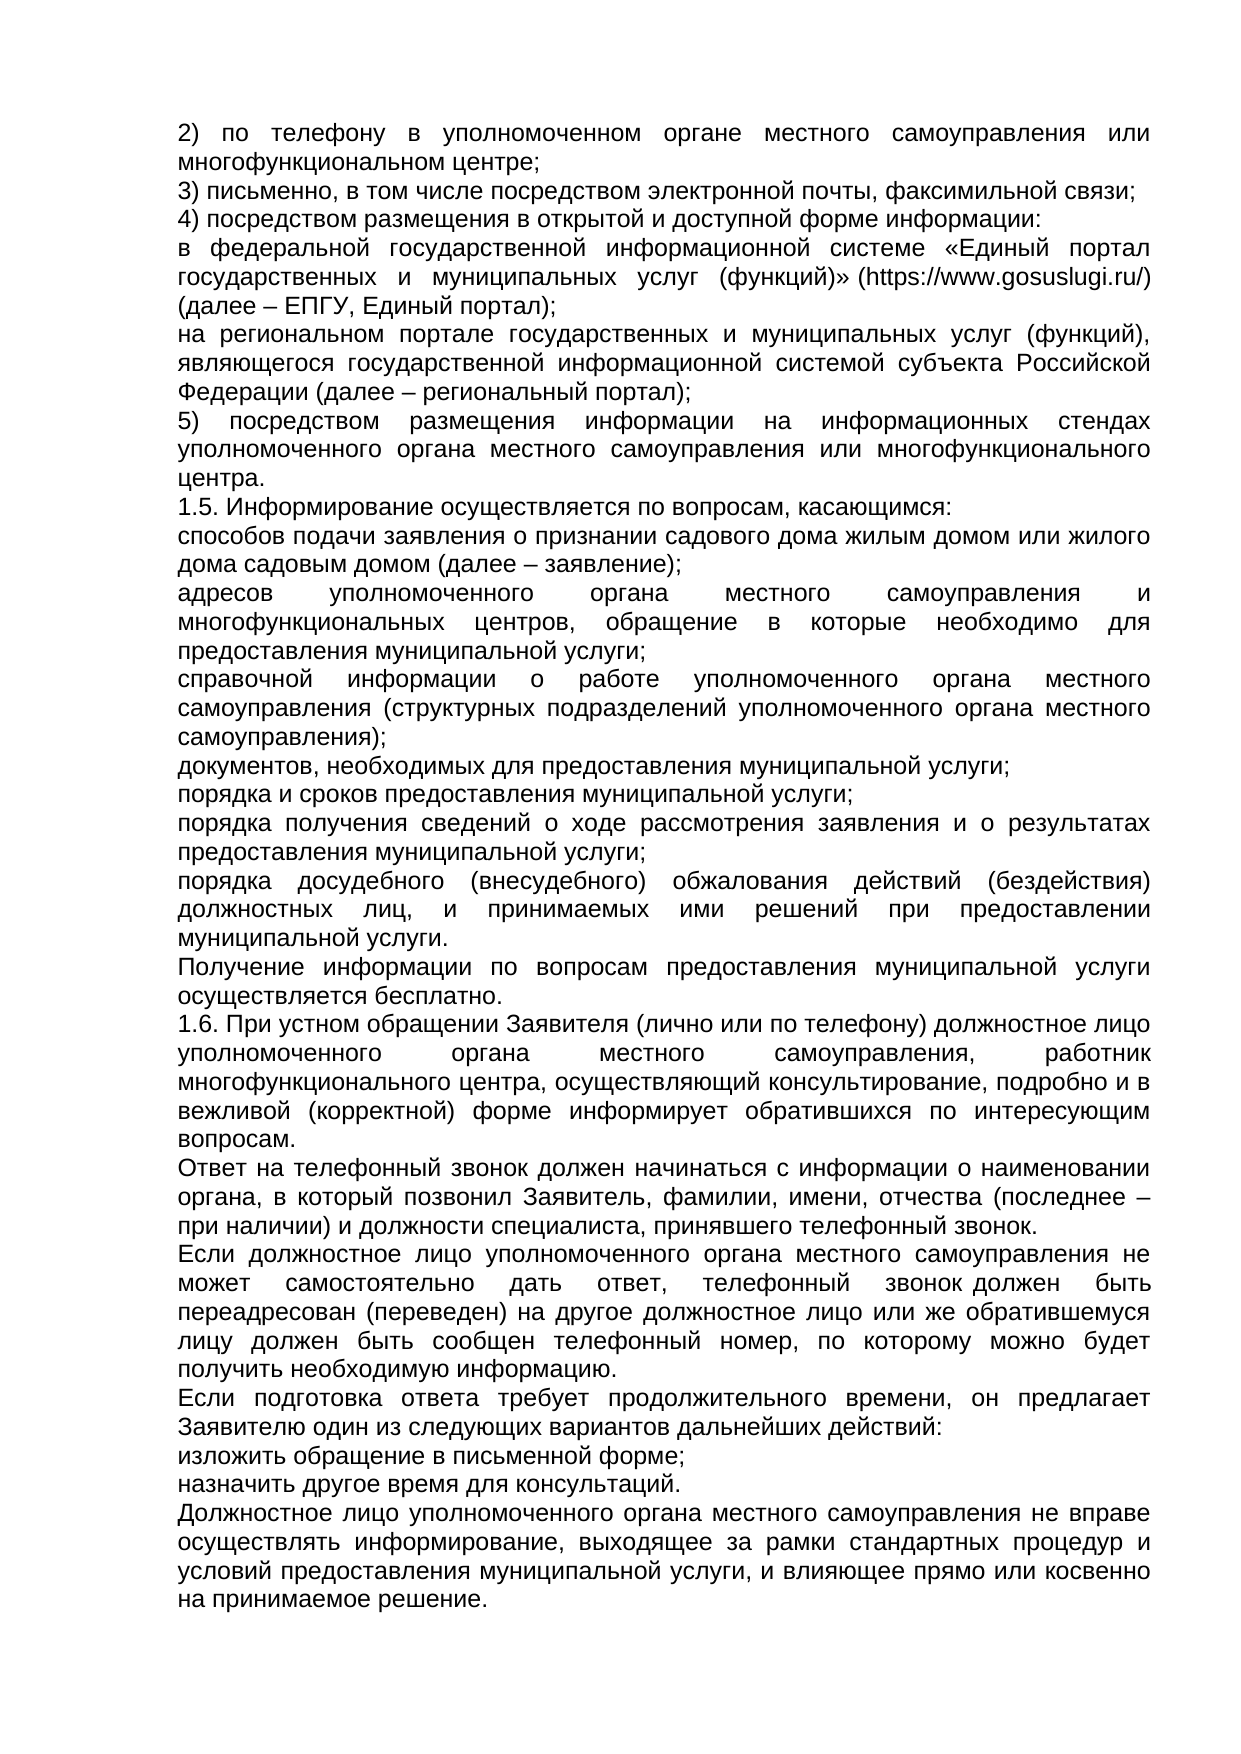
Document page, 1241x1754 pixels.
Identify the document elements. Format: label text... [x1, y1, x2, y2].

text порядка досудебного (внесудебного) обжалования действий (бездействия) должностных лиц, и принимаемых ими решений при предоставлении муниципальной услуги. [177, 866, 1152, 952]
text 3) письменно, в том числе посредством электронной почты, факсимильной связи; [177, 176, 1152, 204]
text 2) по телефону в уполномоченном органе местного самоуправления или многофункциональном центре; [177, 118, 1152, 176]
text 4) посредством размещения в открытой и доступной форме информации: [177, 204, 1152, 233]
text в федеральной государственной информационной системе «Единый портал государственных и муниципальных услуг (функций)» (https://www.gosuslugi.ru/) (далее – ЕПГУ, Единый портал); [177, 233, 1152, 319]
text Должностное лицо уполномоченного органа местного самоуправления не вправе осуществлять информирование, выходящее за рамки стандартных процедур и условий предоставления муниципальной услуги, и влияющее прямо или косвенно на принимаемое решение. [177, 1498, 1152, 1613]
text Получение информации по вопросам предоставления муниципальной услуги осуществляется бесплатно. [177, 952, 1152, 1009]
text Ответ на телефонный звонок должен начинаться с информации о наименовании органа, в который позвонил Заявитель, фамилии, имени, отчества (последнее – при наличии) и должности специалиста, принявшего телефонный звонок. [177, 1153, 1152, 1239]
text порядка получения сведений о ходе рассмотрения заявления и о результатах предоставления муниципальной услуги; [177, 808, 1152, 866]
text способов подачи заявления о признании садового дома жилым домом или жилого дома садовым домом (далее – заявление); [177, 521, 1152, 578]
text документов, необходимых для предоставления муниципальной услуги; [177, 751, 1152, 779]
text Если должностное лицо уполномоченного органа местного самоуправления не может самостоятельно дать ответ, телефонный звонок должен быть переадресован (переведен) на другое должностное лицо или же обратившемуся лицу должен быть сообщен телефонный номер, по которому можно будет получить необходимую информацию. [177, 1239, 1152, 1383]
text изложить обращение в письменной форме; [177, 1441, 1152, 1469]
text 1.5. Информирование осуществляется по вопросам, касающимся: [177, 492, 1152, 521]
text порядка и сроков предоставления муниципальной услуги; [177, 779, 1152, 808]
text 5) посредством размещения информации на информационных стендах уполномоченного органа местного самоуправления или многофункционального центра. [177, 406, 1152, 492]
text адресов уполномоченного органа местного самоуправления и многофункциональных центров, обращение в которые необходимо для предоставления муниципальной услуги; [177, 578, 1152, 664]
text 1.6. При устном обращении Заявителя (лично или по телефону) должностное лицо уполномоченного органа местного самоуправления, работник многофункционального центра, осуществляющий консультирование, подробно и в вежливой (корректной) форме информирует обратившихся по интересующим вопросам. [177, 1009, 1152, 1153]
text справочной информации о работе уполномоченного органа местного самоуправления (структурных подразделений уполномоченного органа местного самоуправления); [177, 664, 1152, 751]
text на региональном портале государственных и муниципальных услуг (функций), являющегося государственной информационной системой субъекта Российской Федерации (далее – региональный портал); [177, 319, 1152, 406]
text назначить другое время для консультаций. [177, 1469, 1152, 1498]
text Если подготовка ответа требует продолжительного времени, он предлагает Заявителю один из следующих вариантов дальнейших действий: [177, 1383, 1152, 1441]
